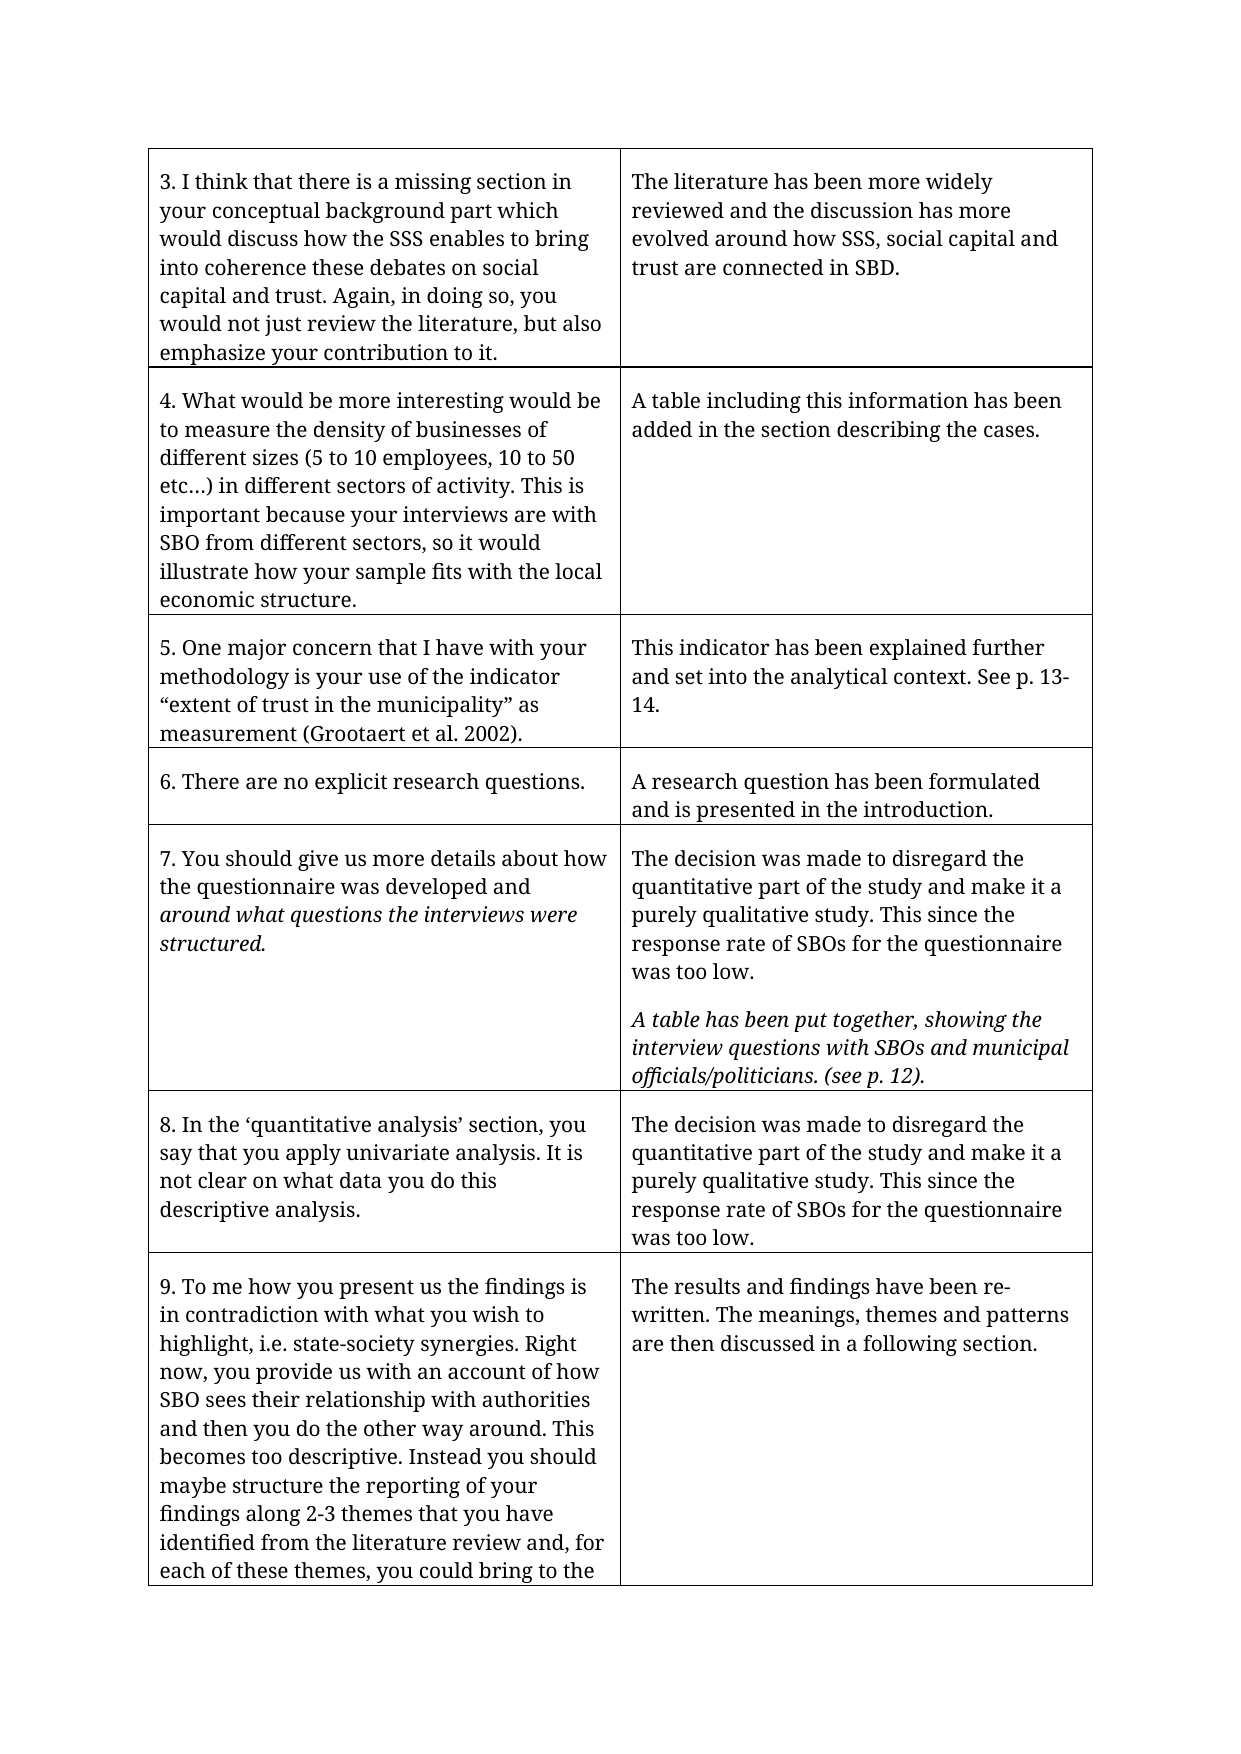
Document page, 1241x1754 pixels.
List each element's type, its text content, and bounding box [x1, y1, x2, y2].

table_cell The decision was made to disregard the quantitative part of the study and make it a purely qualitative study. This since the response rate of SBOs for the questionnaire was too low. A table has been put together, showing the interview questions with SBOs and municipal officials/politicians. (see p. 12). [621, 825, 1092, 1090]
table_cell 5. One major concern that I have with your methodology is your use of the indicator “extent of trust in the municipality” as measurement (Grootaert et al. 2002). [149, 615, 620, 747]
table_cell 6. There are no explicit research questions. [149, 748, 620, 824]
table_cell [149, 1253, 620, 1584]
table_cell 7. You should give us more details about how the questionnaire was developed and around what questions the interviews were structured. [149, 825, 620, 1090]
table_cell The literature has been more widely reviewed and the discussion has more evolved around how SSS, social capital and trust are connected in SBD. [621, 149, 1092, 366]
table_cell 8. In the ‘quantitative analysis’ section, you say that you apply univariate analysis. It is not clear on what data you do this descriptive analysis. [149, 1091, 620, 1252]
table_cell This indicator has been explained further and set into the analytical context. See p. 13-14. [621, 615, 1092, 747]
table_cell 4. What would be more interesting would be to measure the density of businesses of different sizes (5 to 10 employees, 10 to 50 etc…) in different sectors of activity. This is important because your interviews are with SBO from different sectors, so it would illustrate how your sample fits with the local economic structure. [149, 368, 620, 614]
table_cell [621, 1253, 1092, 1584]
table_cell A table including this information has been added in the section describing the cases. [621, 368, 1092, 614]
table_cell A research question has been formulated and is presented in the introduction. [621, 748, 1092, 824]
table_cell 3. I think that there is a missing section in your conceptual background part which would discuss how the SSS enables to bring into coherence these debates on social capital and trust. Again, in doing so, you would not just review the literature, but also emphasize your contribution to it. [149, 149, 620, 366]
table_cell The decision was made to disregard the quantitative part of the study and make it a purely qualitative study. This since the response rate of SBOs for the questionnaire was too low. [621, 1091, 1092, 1252]
